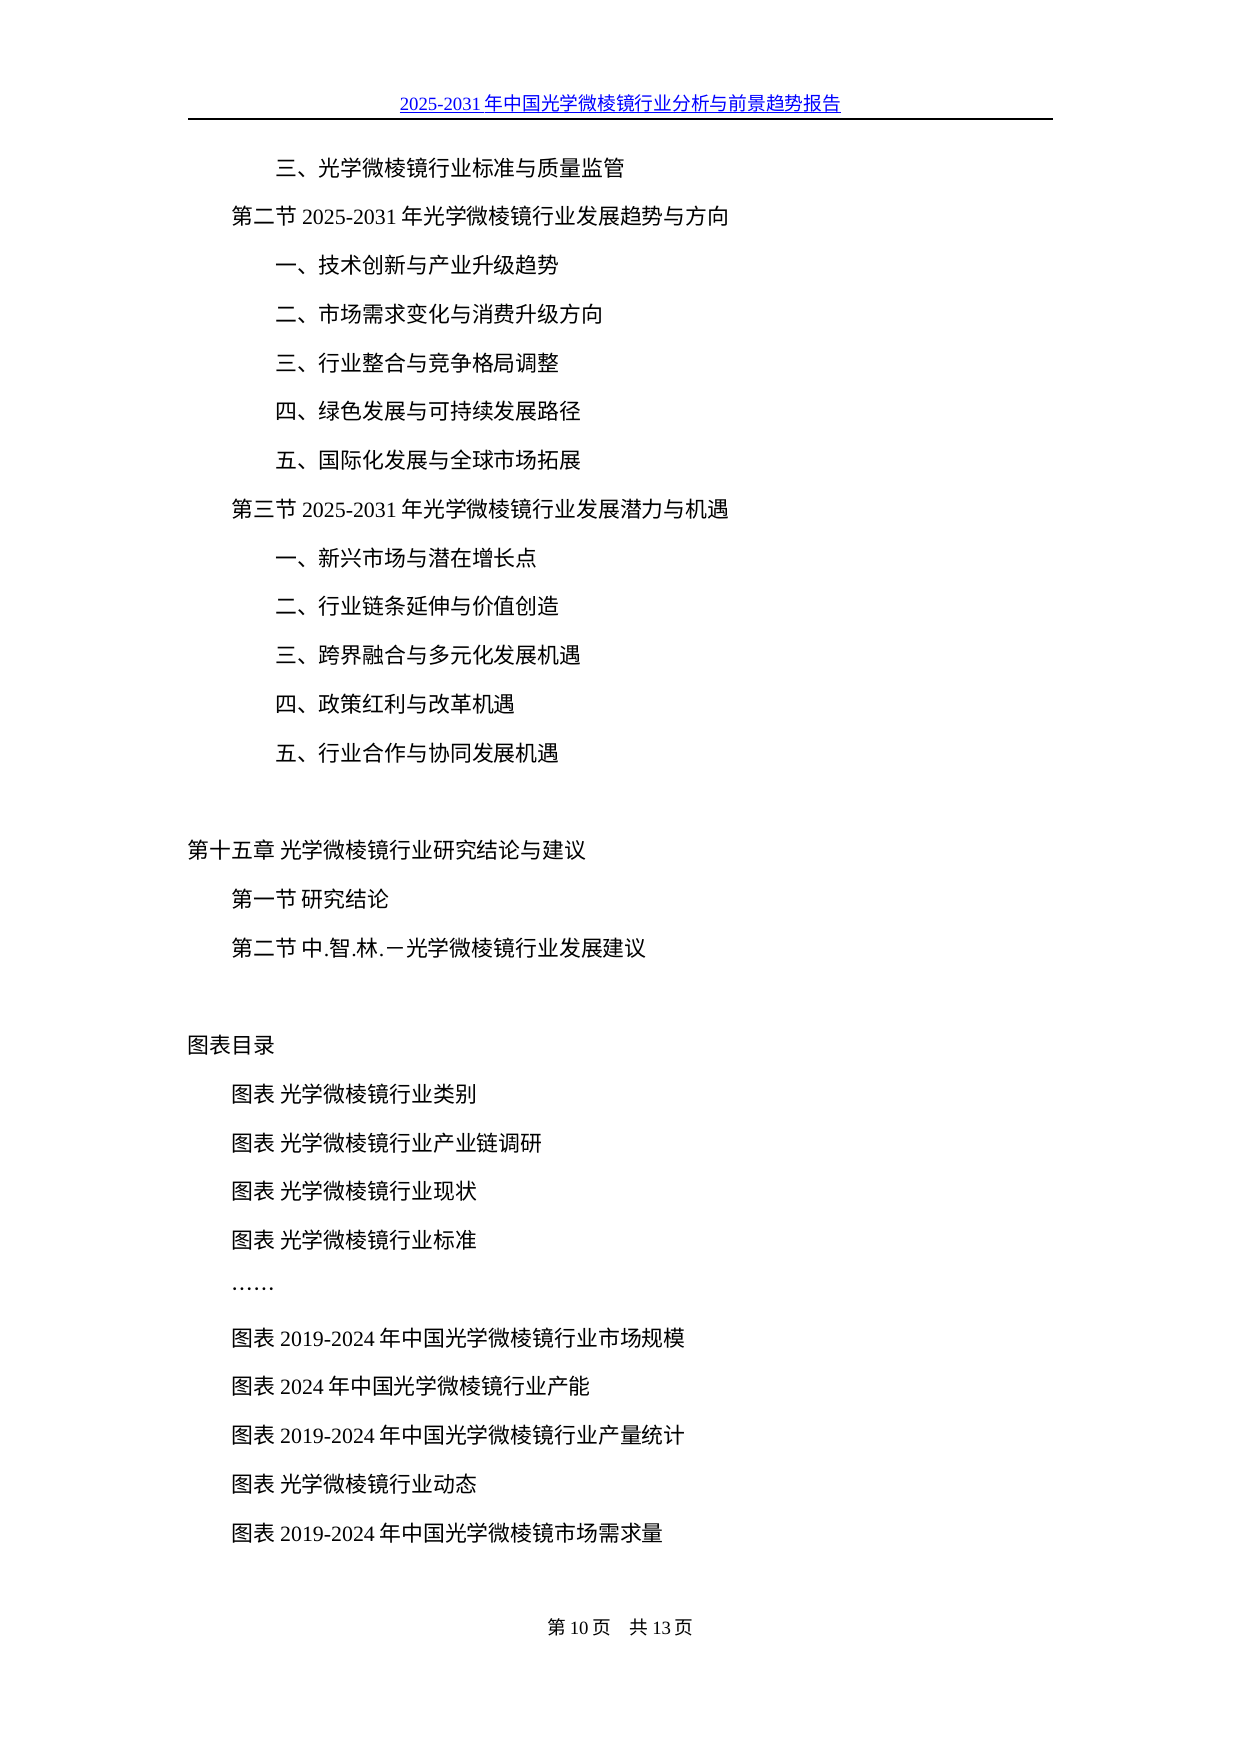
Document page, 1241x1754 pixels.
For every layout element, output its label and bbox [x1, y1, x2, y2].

text [187, 150, 1053, 1548]
